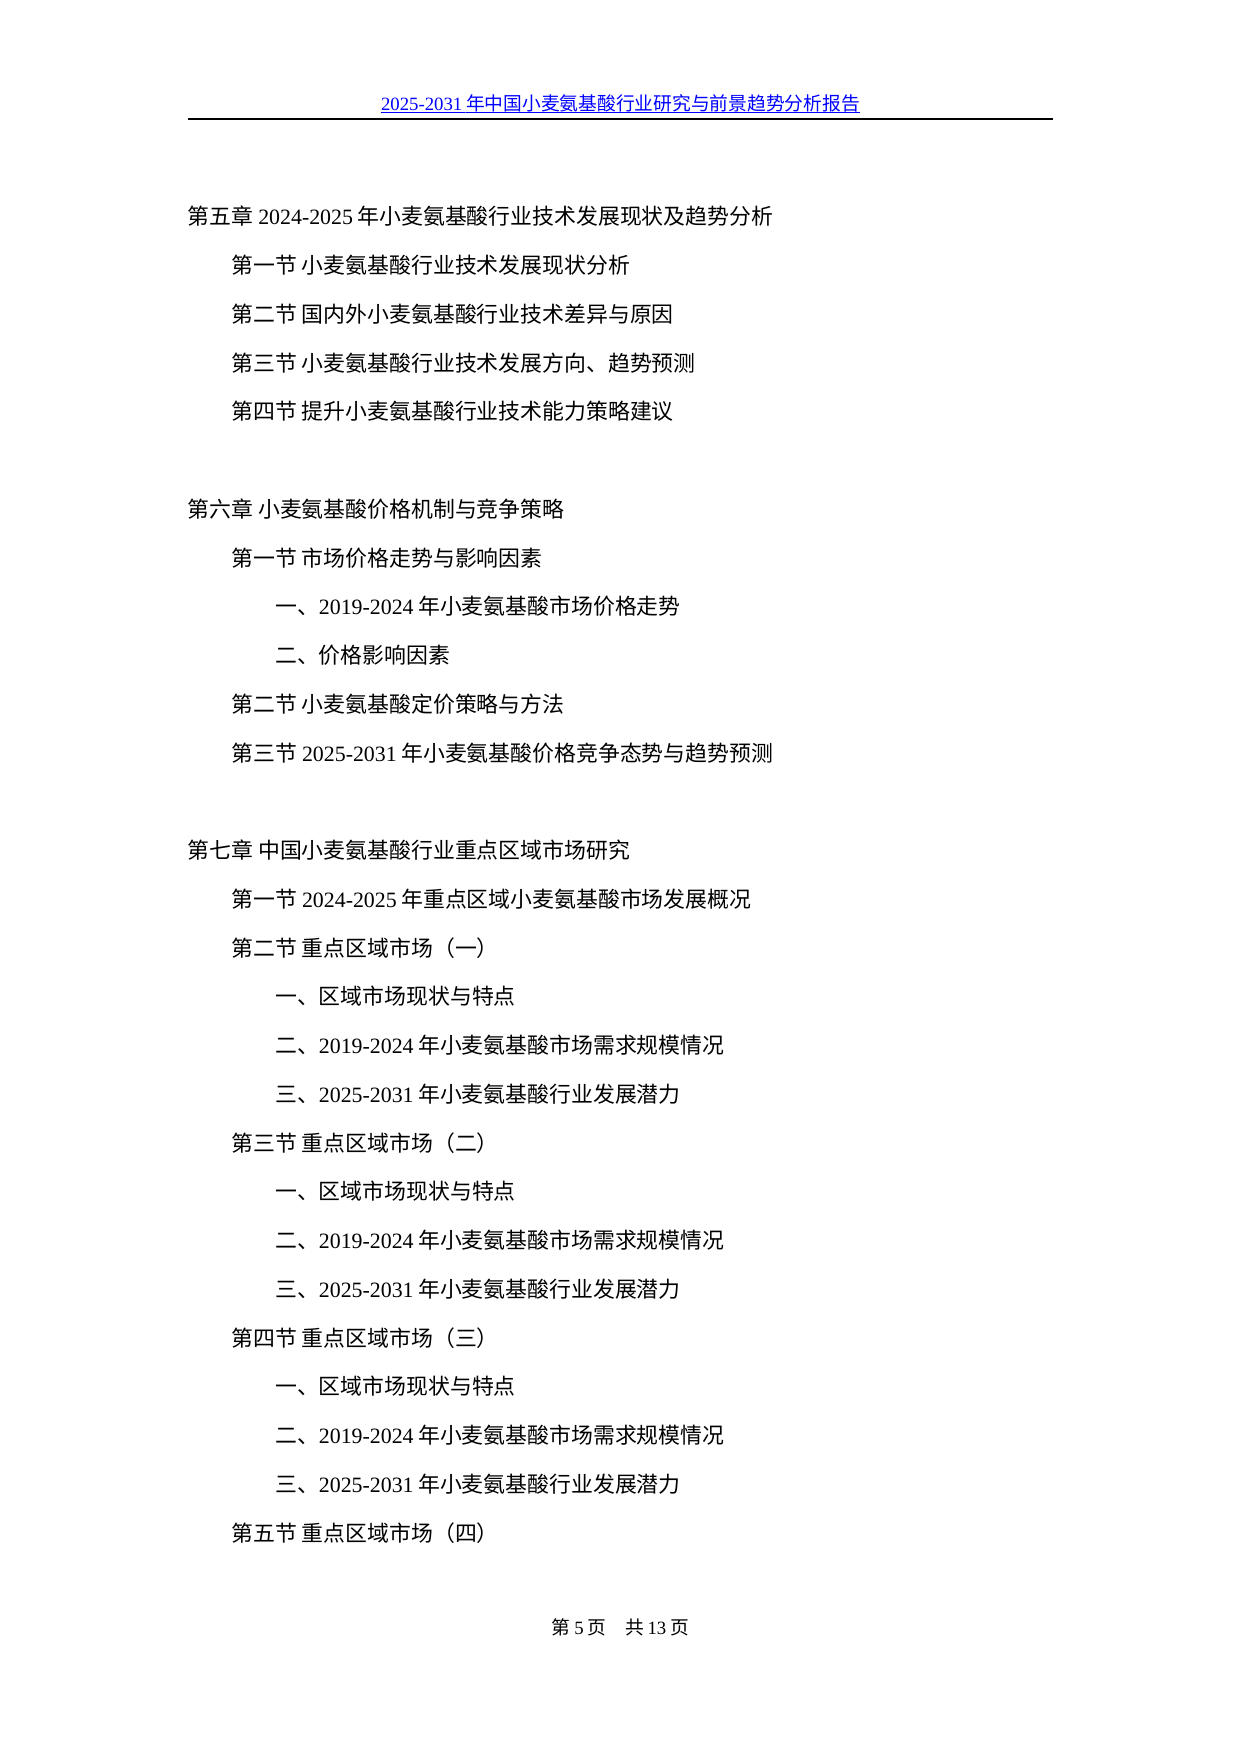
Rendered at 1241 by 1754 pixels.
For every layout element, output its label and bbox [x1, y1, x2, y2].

text [187, 150, 1053, 1548]
